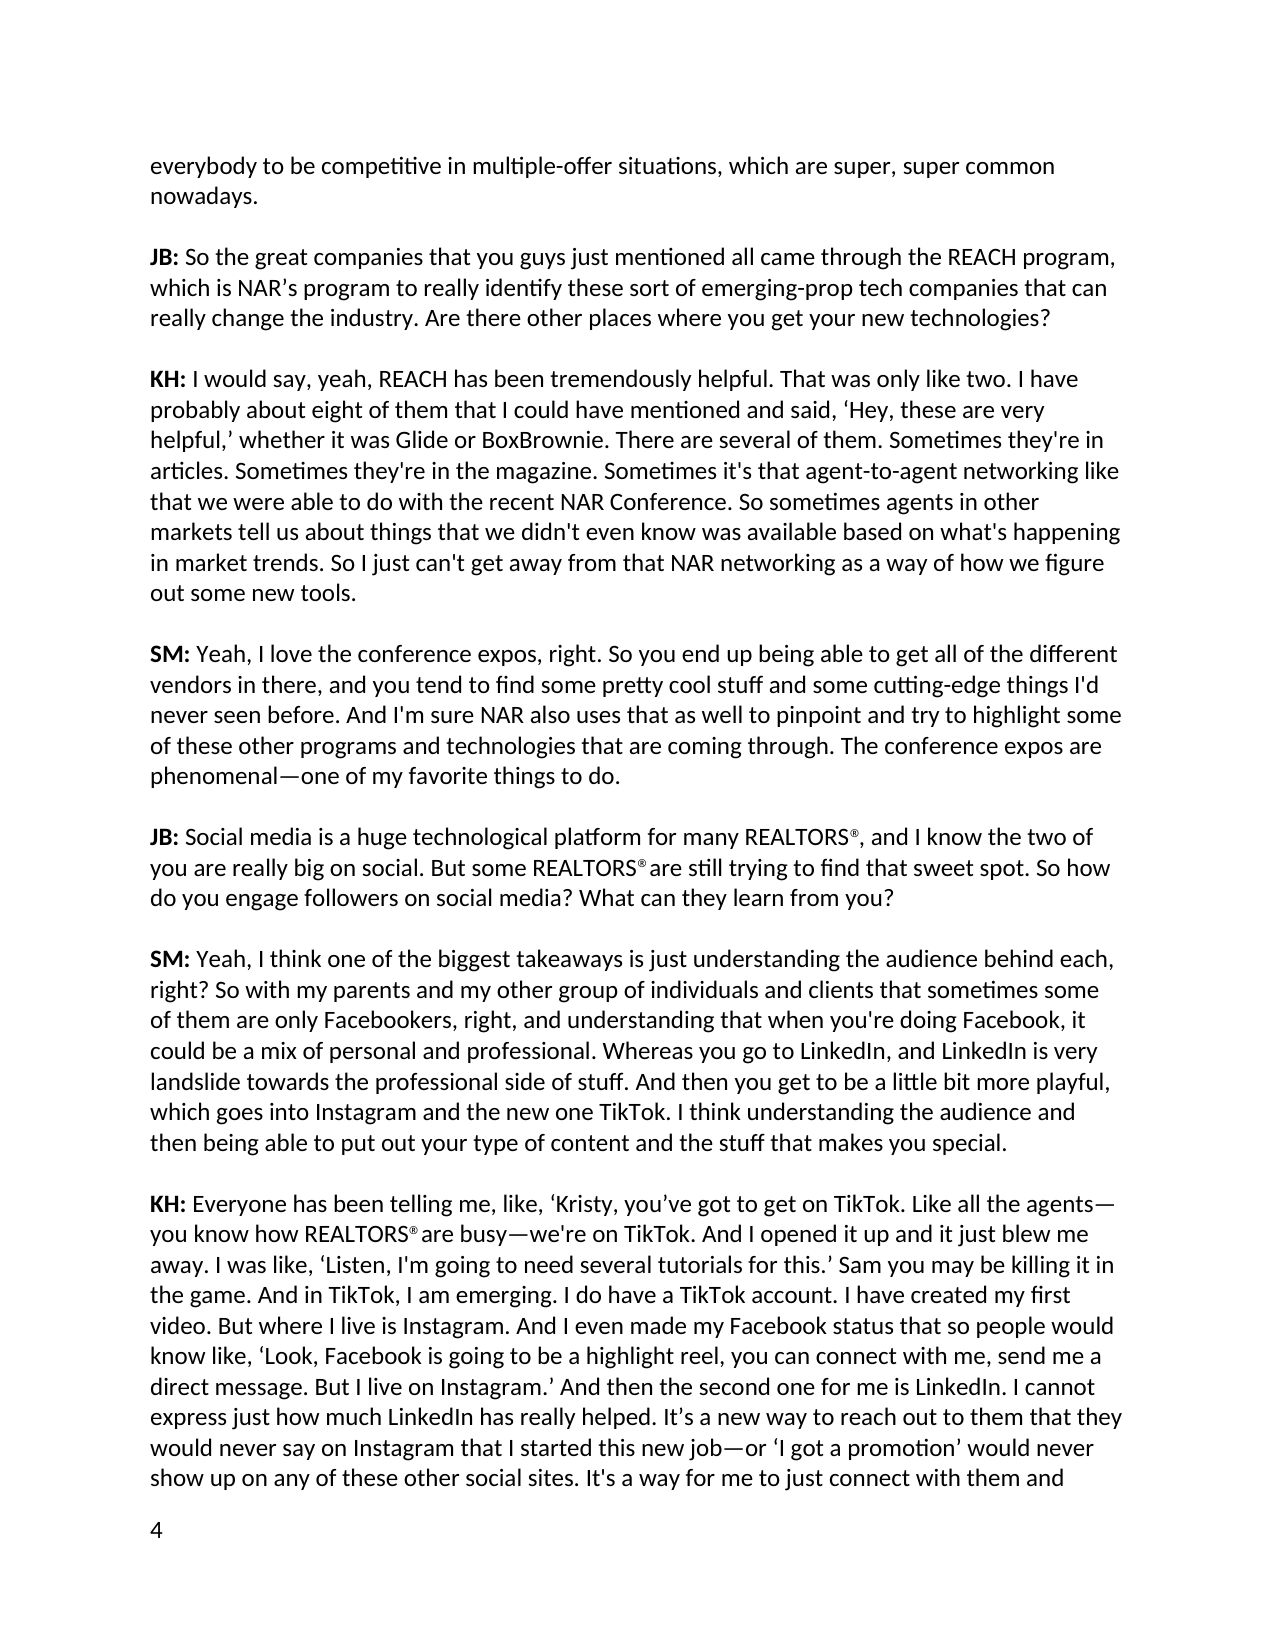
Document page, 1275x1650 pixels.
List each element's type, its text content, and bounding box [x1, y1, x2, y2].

text SM: Yeah, I love the conference expos, right. So you end up being able to get all of the different vendors in there, and you tend to find some pretty cool stuff and some cutting-edge things I'd never seen before. And I'm sure NAR also uses that as well to pinpoint and try to highlight some of these other programs and technologies that are coming through. The conference expos are phenomenal—one of my favorite things to do. [150, 638, 1125, 791]
text JB: So the great companies that you guys just mentioned all came through the REACH program, which is NAR’s program to really identify these sort of emerging-prop tech companies that can really change the industry. Are there other places where you get your new technologies? [150, 242, 1125, 333]
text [150, 150, 1125, 211]
text SM: Yeah, I think one of the biggest takeaways is just understanding the audience behind each, right? So with my parents and my other group of individuals and clients that sometimes some of them are only Facebookers, right, and understanding that when you're doing Facebook, it could be a mix of personal and professional. Whereas you go to LinkedIn, and LinkedIn is very landslide towards the professional side of stuff. And then you get to be a little bit more playful, which goes into Instagram and the new one TikTok. I think understanding the audience and then being able to put out your type of content and the stuff that makes you special. [150, 943, 1125, 1157]
text KH: I would say, yeah, REACH has been tremendously helpful. That was only like two. I have probably about eight of them that I could have mentioned and said, ‘Hey, these are very helpful,’ whether it was Glide or BoxBrownie. There are several of them. Sometimes they're in articles. Sometimes they're in the magazine. Sometimes it's that agent-to-agent networking like that we were able to do with the recent NAR Conference. So sometimes agents in other markets tell us about things that we didn't even know was available based on what's happening in market trends. So I just can't get away from that NAR networking as a way of how we figure out some new tools. [150, 364, 1125, 608]
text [150, 1188, 1125, 1493]
text JB: Social media is a huge technological platform for many REALTORS®, and I know the two of you are really big on social. But some REALTORS® are still trying to find that sweet spot. So how do you engage followers on social media? What can they learn from you? [150, 821, 1125, 913]
